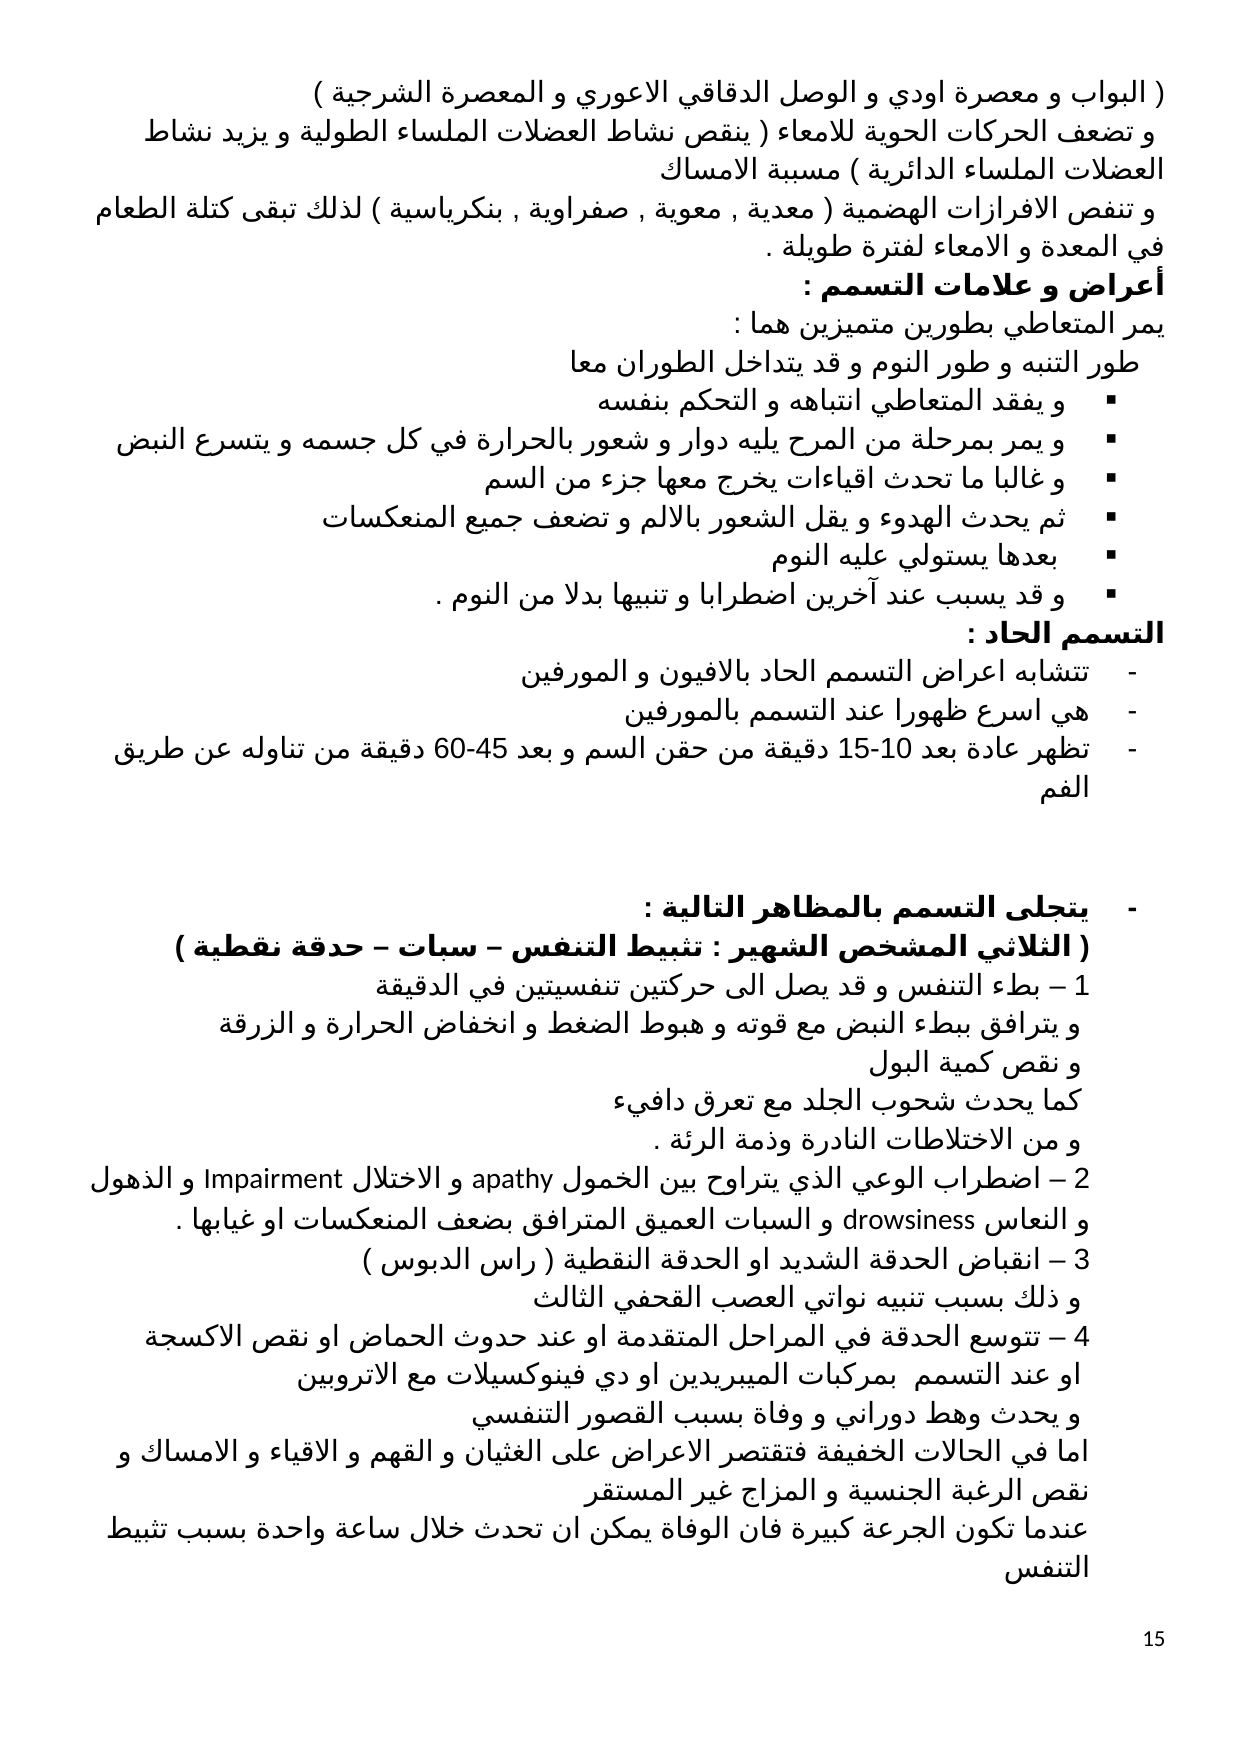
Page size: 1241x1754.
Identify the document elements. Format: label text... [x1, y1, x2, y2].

list 2 – اضطراب الوعي الذي يتراوح بين الخمول apathy و الاختلال Impairment و الذهول و النعاس drowsiness و السبات العميق المترافق بضعف المنعكسات او غيابها . [75, 1160, 1090, 1236]
list تظهر عادة بعد 10-15 دقيقة من حقن السم و بعد 45-60 دقيقة من تناوله عن طريق الفم [75, 731, 1128, 803]
list ثم يحدث الهدوء و يقل الشعور بالالم و تضعف جميع المنعكسات [75, 499, 1104, 533]
list 1 – بطء التنفس و قد يصل الى حركتين تنفسيتين في الدقيقة [75, 967, 1090, 1001]
list هي اسرع ظهورا عند التسمم بالمورفين [75, 693, 1128, 726]
text التسمم الحاد : [75, 616, 1165, 649]
list يتجلى التسمم بالمظاهر التالية : [75, 890, 1128, 924]
text يمر المتعاطي بطورين متميزين هما : [75, 306, 1165, 340]
list و نقص كمية البول [75, 1044, 1090, 1078]
list و يحدث وهط دوراني و وفاة بسبب القصور التنفسي [75, 1396, 1090, 1429]
list و ذلك بسبب تنبيه نواتي العصب القحفي الثالث [75, 1280, 1090, 1314]
list و من الاختلاطات النادرة وذمة الرئة . [75, 1122, 1090, 1155]
text طور التنبه و طور النوم و قد يتداخل الطوران معا [75, 345, 1165, 378]
list اما في الحالات الخفيفة فتقتصر الاعراض على الغثيان و القهم و الاقياء و الامساك و نقص الرغبة الجنسية و المزاج غير المستقر [75, 1434, 1090, 1507]
list 4 – تتوسع الحدقة في المراحل المتقدمة او عند حدوث الحماض او نقص الاكسجة [75, 1319, 1090, 1352]
text ( البواب و معصرة اودي و الوصل الدقاقي الاعوري و المعصرة الشرجية ) [75, 75, 1165, 108]
list و قد يسبب عند آخرين اضطرابا و تنبيها بدلا من النوم . [75, 577, 1104, 611]
list و غالبا ما تحدث اقياءات يخرج معها جزء من السم [75, 461, 1104, 494]
list بعدها يستولي عليه النوم [75, 538, 1104, 572]
list ( الثلاثي المشخص الشهير : تثبيط التنفس – سبات – حدقة نقطية ) [75, 929, 1090, 962]
list او عند التسمم بمركبات الميبريدين او دي فينوكسيلات مع الاتروبين [75, 1357, 1090, 1391]
list و يمر بمرحلة من المرح يليه دوار و شعور بالحرارة في كل جسمه و يتسرع النبض [75, 422, 1104, 456]
text و تنفص الافرازات الهضمية ( معدية , معوية , صفراوية , بنكرياسية ) لذلك تبقى كتلة الطعام في المعدة و الامعاء لفترة طويلة . [75, 191, 1165, 263]
text و تضعف الحركات الحوية للامعاء ( ينقص نشاط العضلات الملساء الطولية و يزيد نشاط العضلات الملساء الدائرية ) مسببة الامساك [75, 113, 1165, 186]
text أعراض و علامات التسمم : [75, 268, 1165, 301]
list كما يحدث شحوب الجلد مع تعرق دافيء [75, 1083, 1090, 1117]
list عندما تكون الجرعة كبيرة فان الوفاة يمكن ان تحدث خلال ساعة واحدة بسبب تثبيط التنفس [75, 1512, 1090, 1584]
list و يترافق ببطء النبض مع قوته و هبوط الضغط و انخفاض الحرارة و الزرقة [75, 1006, 1090, 1039]
list 3 – انقباض الحدقة الشديد او الحدقة النقطية ( راس الدبوس ) [75, 1242, 1090, 1275]
list و يفقد المتعاطي انتباهه و التحكم بنفسه [75, 383, 1104, 417]
list تتشابه اعراض التسمم الحاد بالافيون و المورفين [75, 654, 1128, 688]
